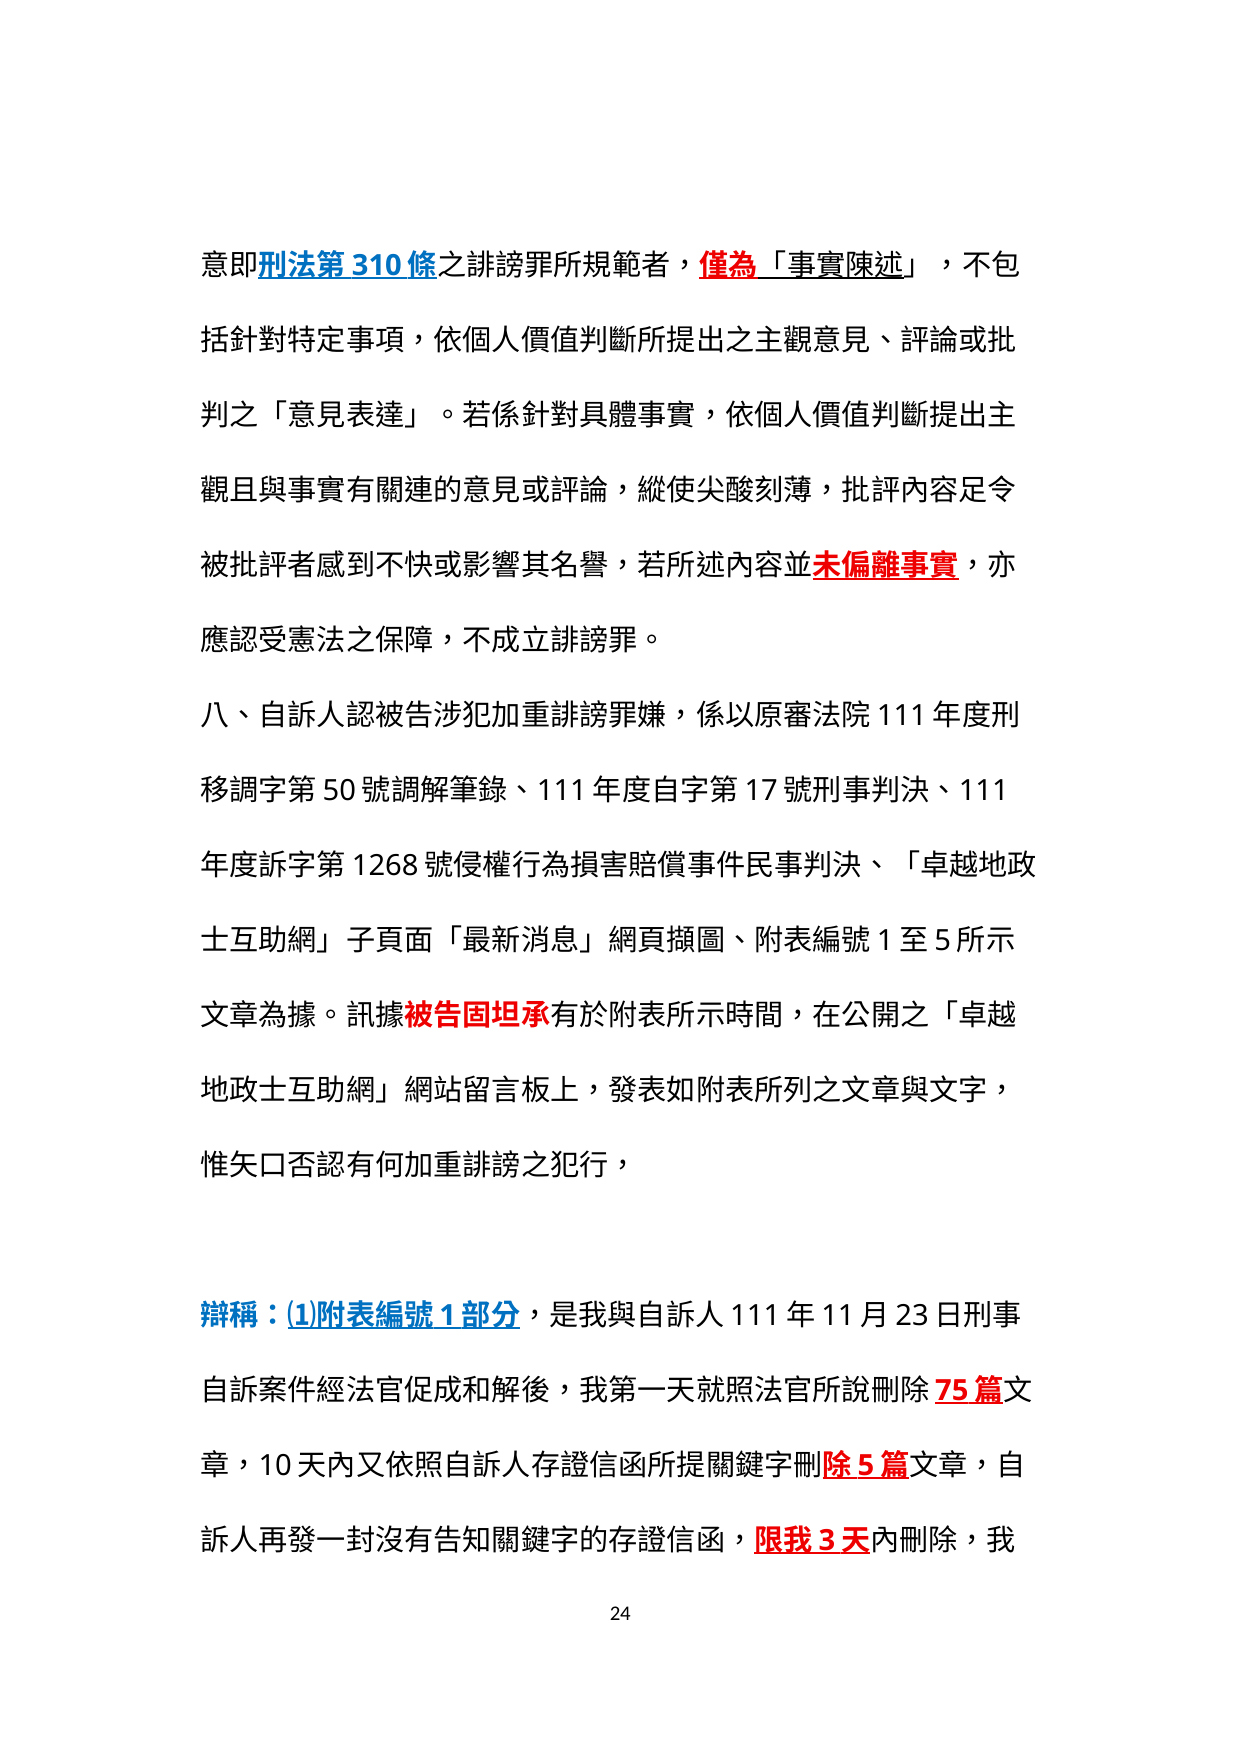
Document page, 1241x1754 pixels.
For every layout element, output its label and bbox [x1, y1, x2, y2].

table_header [188, 163, 1053, 1587]
